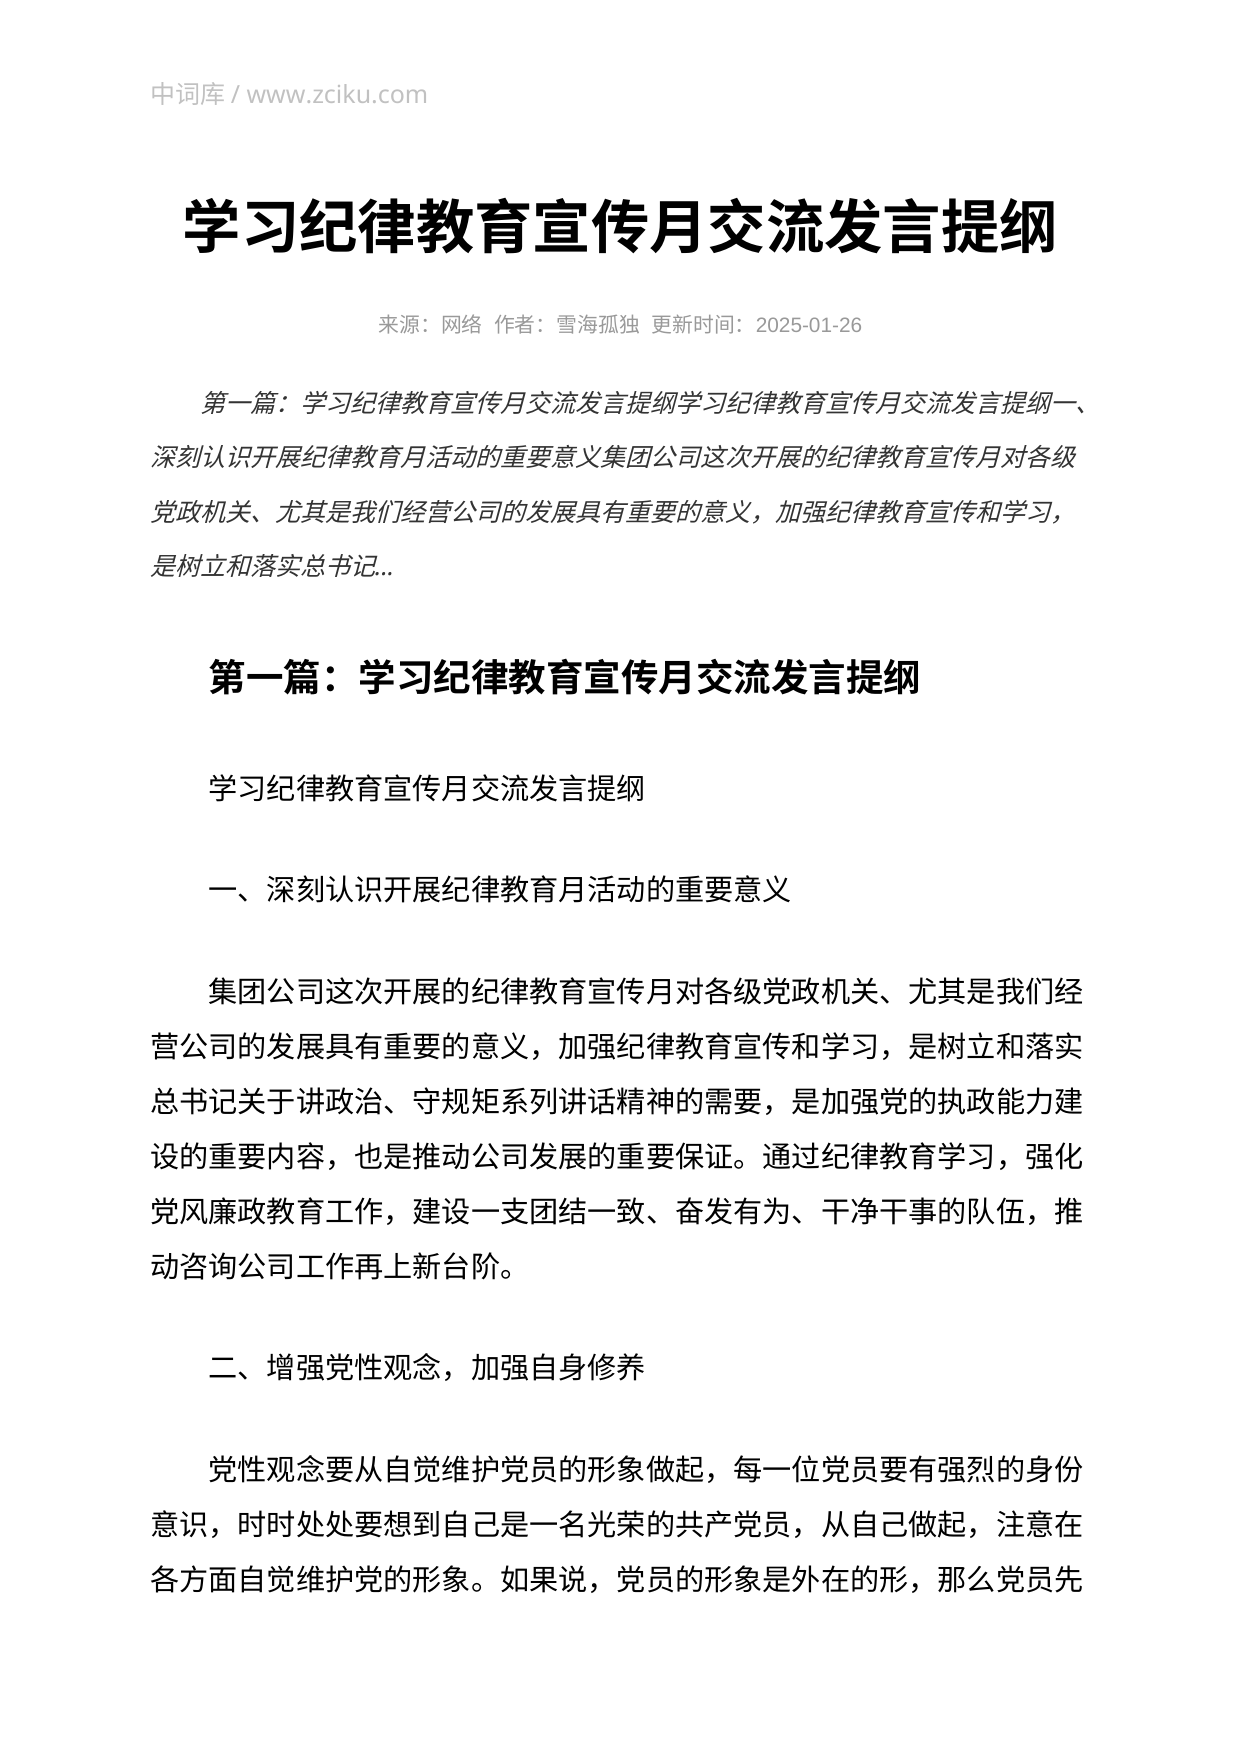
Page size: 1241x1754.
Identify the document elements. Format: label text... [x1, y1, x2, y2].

text 集团公司这次开展的纪律教育宣传月对各级党政机关、尤其是我们经营公司的发展具有重要的意义，加强纪律教育宣传和学习，是树立和落实总书记关于讲政治、守规矩系列讲话精神的需要，是加强党的执政能力建设的重要内容，也是推动公司发展的重要保证。通过纪律教育学习，强化党风廉政教育工作，建设一支团结一致、奋发有为、干净干事的队伍，推动咨询公司工作再上新台阶。 [150, 969, 1090, 1286]
subtitle 学习纪律教育宣传月交流发言提纲 [150, 181, 1090, 266]
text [150, 1447, 1090, 1599]
text 第一篇：学习纪律教育宣传月交流发言提纲学习纪律教育宣传月交流发言提纲一、深刻认识开展纪律教育月活动的重要意义集团公司这次开展的纪律教育宣传月对各级党政机关、尤其是我们经营公司的发展具有重要的意义，加强纪律教育宣传和学习，是树立和落实总书记... [150, 383, 1090, 583]
text 二、增强党性观念，加强自身修养 [150, 1345, 1090, 1387]
text 来源：网络 作者：雪海孤独 更新时间：2025-01-26 [150, 313, 1090, 337]
text 学习纪律教育宣传月交流发言提纲 [150, 765, 1090, 807]
text 第一篇：学习纪律教育宣传月交流发言提纲 [150, 648, 1090, 702]
text 一、深刻认识开展纪律教育月活动的重要意义 [150, 867, 1090, 909]
